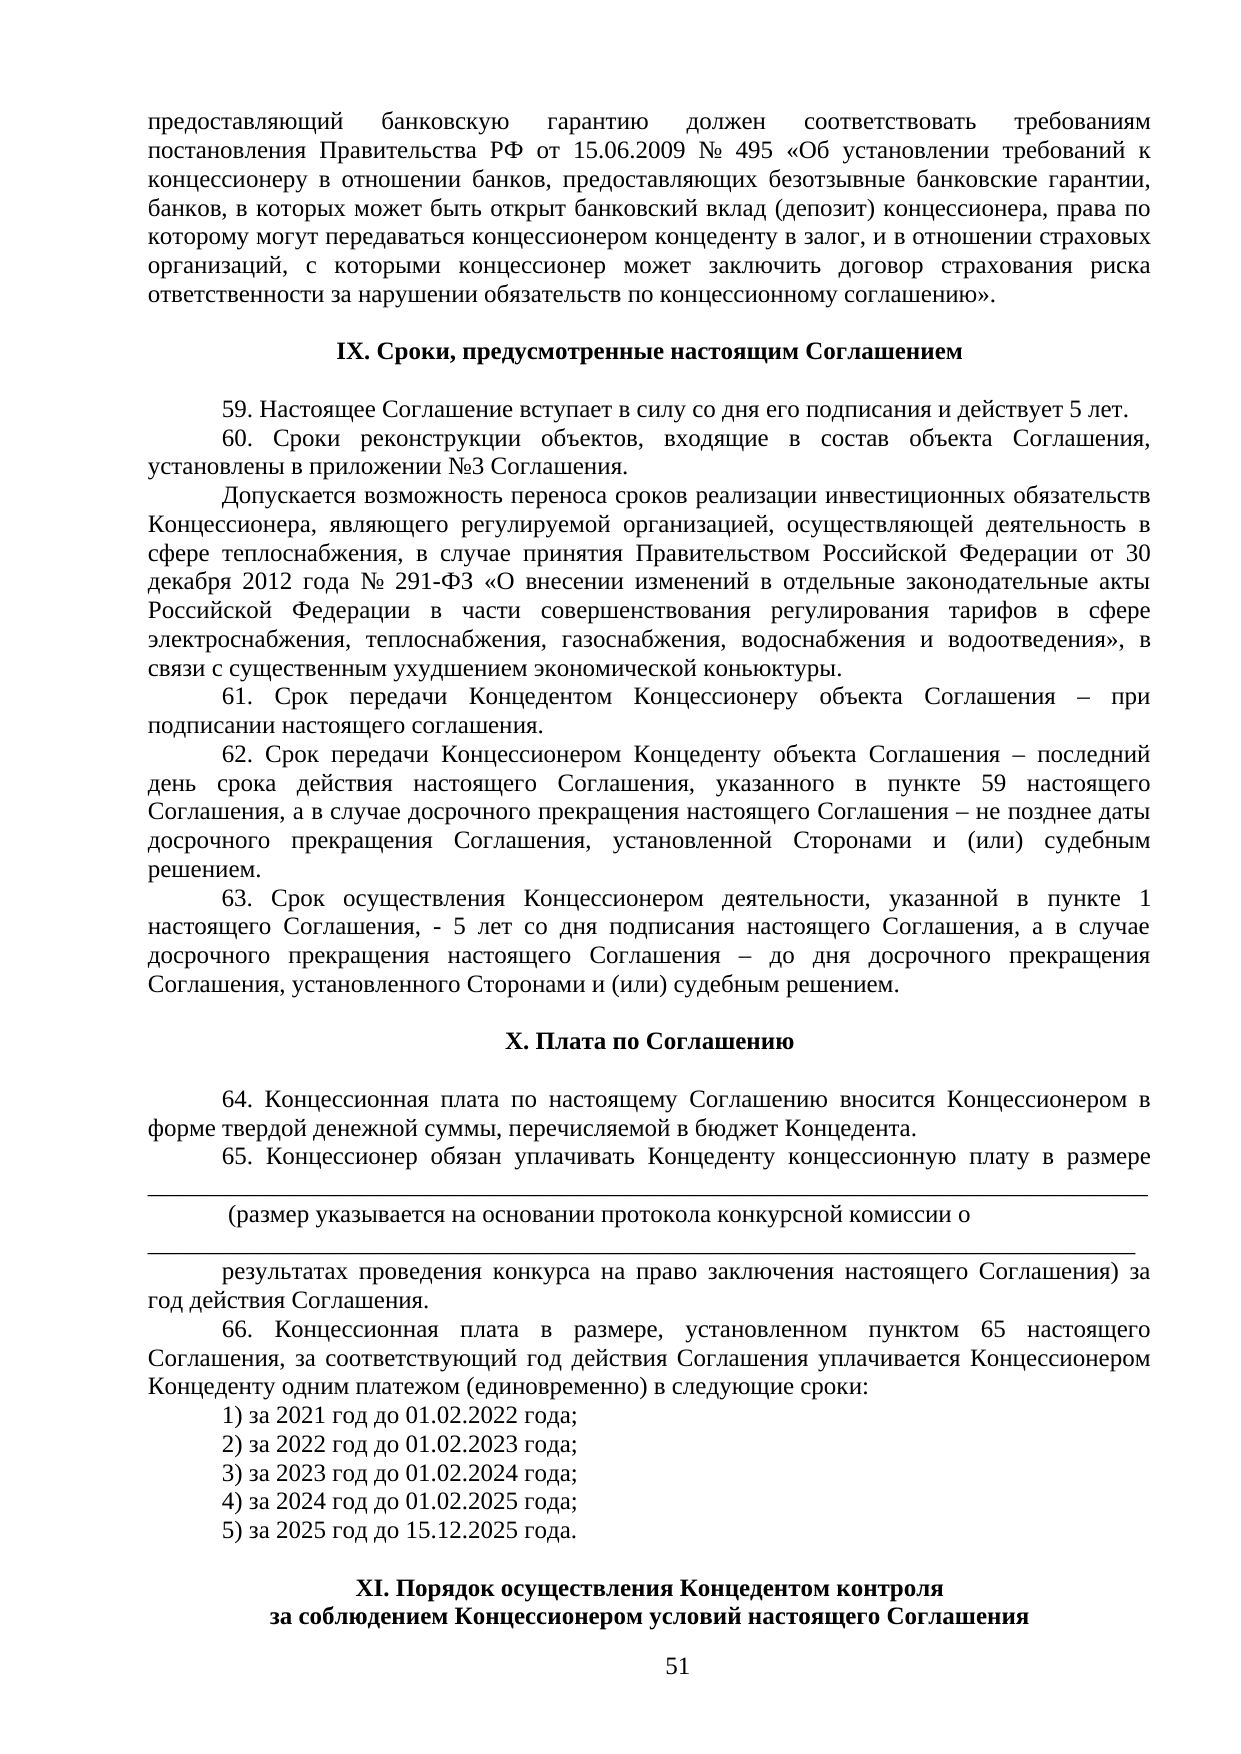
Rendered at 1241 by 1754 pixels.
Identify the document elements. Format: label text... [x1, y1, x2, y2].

text 3) за 2023 год до 01.02.2024 года; [148, 1458, 1152, 1486]
text результатах проведения конкурса на право заключения настоящего Соглашения) за год действия Соглашения. [148, 1256, 1152, 1314]
text 59. Настоящее Соглашение вступает в силу со дня его подписания и действует 5 лет. [148, 394, 1152, 423]
text 60. Сроки реконструкции объектов, входящие в состав объекта Соглашения, установлены в приложении №3 Соглашения. [148, 423, 1152, 480]
text Допускается возможность переноса сроков реализации инвестиционных обязательств Концессионера, являющего регулируемой организацией, осуществляющей деятельность в сфере теплоснабжения, в случае принятия Правительством Российской Федерации от 30 декабря 2012 года № 291-ФЗ «О внесении изменений в отдельные законодательные акты Российской Федерации в части совершенствования регулирования тарифов в сфере электроснабжения, теплоснабжения, газоснабжения, водоснабжения и водоотведения», в связи с существенным ухудшением экономической коньюктуры. [148, 480, 1152, 681]
text 1) за 2021 год до 01.02.2022 года; [148, 1400, 1152, 1429]
text XI. Порядок осуществления Концедентом контроля [148, 1573, 1152, 1601]
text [148, 106, 1152, 308]
text (размер указывается на основании протокола конкурсной комиссии о [148, 1199, 1152, 1228]
text 64. Концессионная плата по настоящему Соглашению вносится Концессионером в форме твердой денежной суммы, перечисляемой в бюджет Концедента. [148, 1084, 1152, 1141]
text 63. Срок осуществления Концессионером деятельности, указанной в пункте 1 настоящего Соглашения, - 5 лет со дня подписания настоящего Соглашения, а в случае досрочного прекращения настоящего Соглашения – до дня досрочного прекращения Соглашения, установленного Сторонами и (или) судебным решением. [148, 883, 1152, 998]
text X. Плата по Соглашению [148, 1026, 1152, 1055]
text 5) за 2025 год до 15.12.2025 года. [148, 1515, 1152, 1544]
text 62. Срок передачи Концессионером Концеденту объекта Соглашения – последний день срока действия настоящего Соглашения, указанного в пункте 59 настоящего Соглашения, а в случае досрочного прекращения настоящего Соглашения – не позднее даты досрочного прекращения Соглашения, установленной Сторонами и (или) судебным решением. [148, 739, 1152, 883]
text 2) за 2022 год до 01.02.2023 года; [148, 1429, 1152, 1458]
text _______________________________________________________________________________ [148, 1228, 1152, 1256]
text 66. Концессионная плата в размере, установленном пунктом 65 настоящего Соглашения, за соответствующий год действия Соглашения уплачивается Концессионером Концеденту одним платежом (единовременно) в следующие сроки: [148, 1314, 1152, 1400]
text 4) за 2024 год до 01.02.2025 года; [148, 1486, 1152, 1515]
text IX. Сроки, предусмотренные настоящим Соглашением [148, 336, 1152, 365]
text 61. Срок передачи Концедентом Концессионеру объекта Соглашения – при подписании настоящего соглашения. [148, 681, 1152, 739]
text за соблюдением Концессионером условий настоящего Соглашения [148, 1601, 1152, 1630]
text 65. Концессионер обязан уплачивать Концеденту концессионную плату в размере ________________________________________________________________________________ [148, 1141, 1152, 1199]
